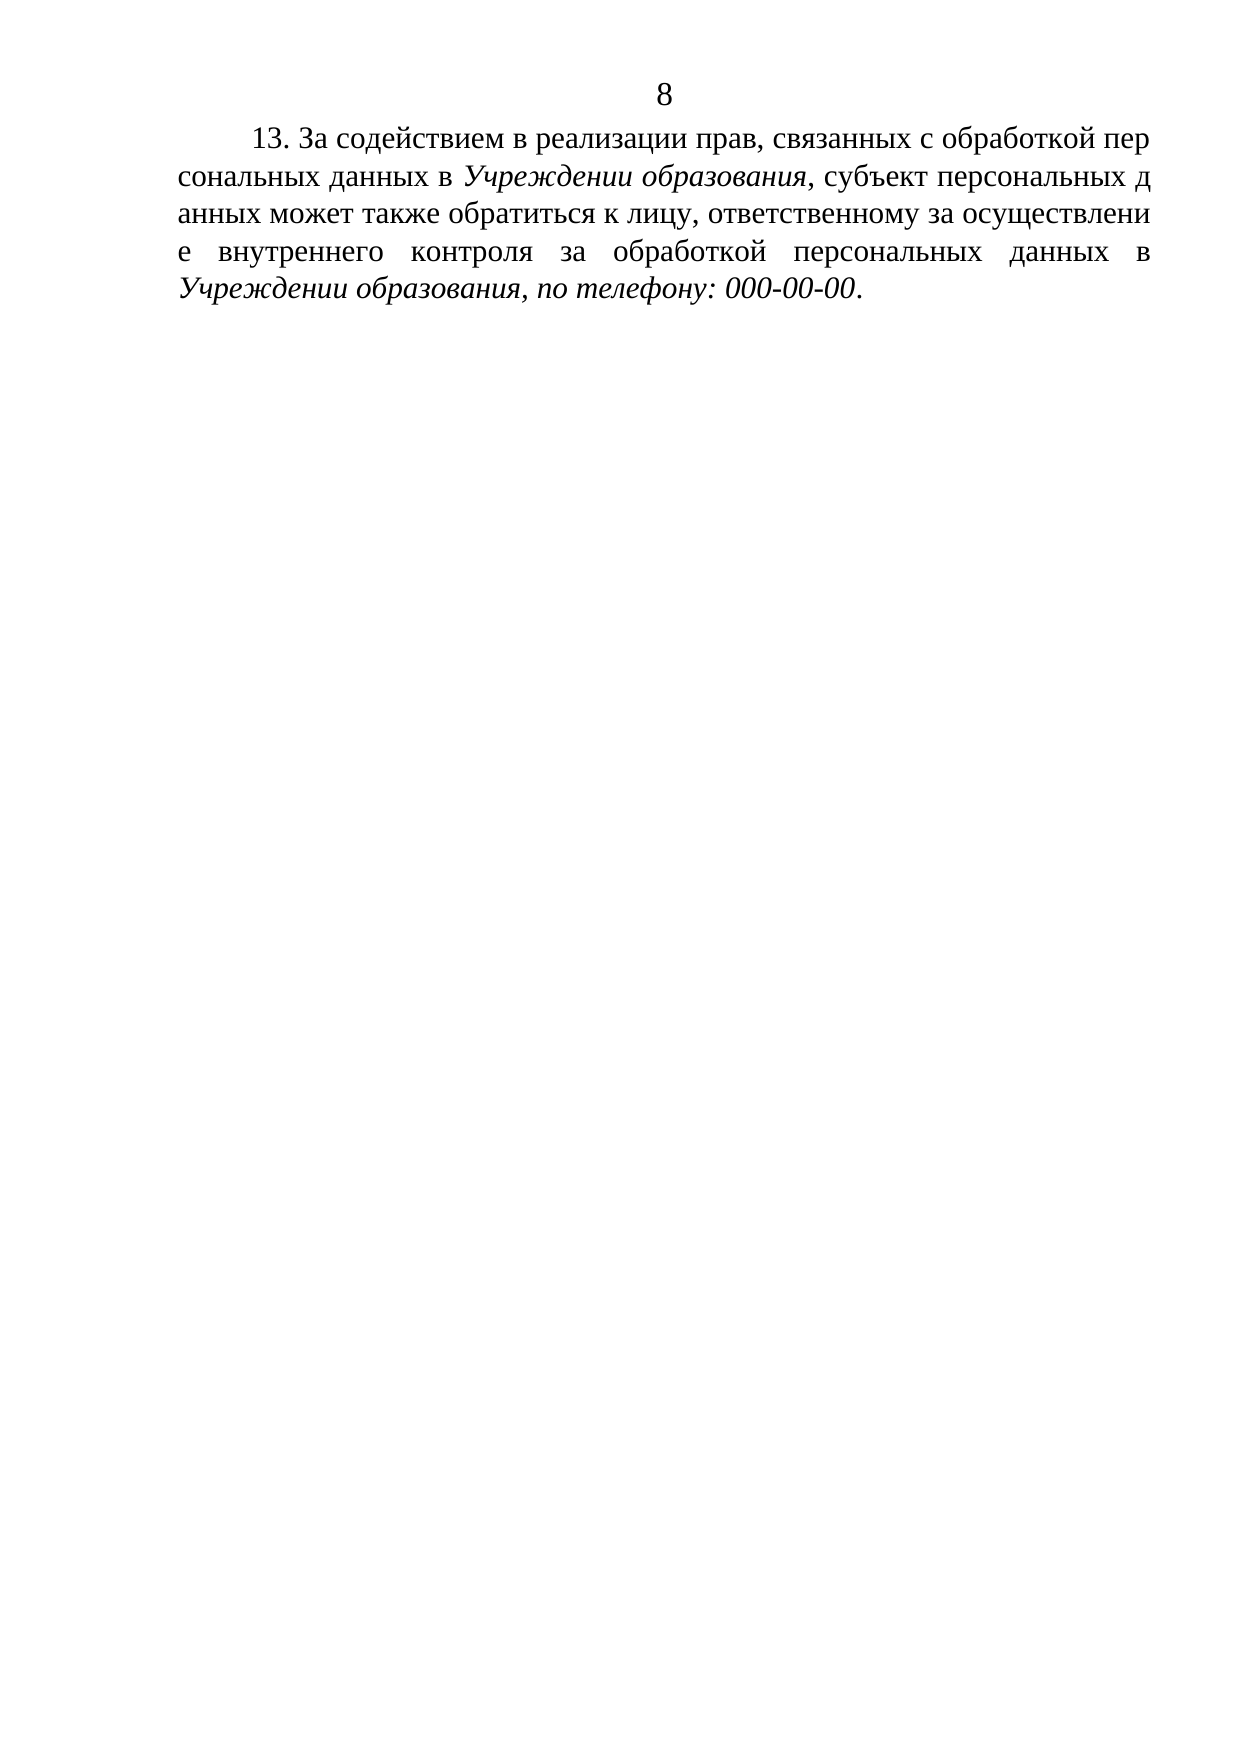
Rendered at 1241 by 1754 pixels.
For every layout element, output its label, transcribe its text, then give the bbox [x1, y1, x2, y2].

text 13. За содействием в реализации прав, связанных с обработкой персональных данных в Учреждении образования, субъект персональных данных может также обратиться к лицу, ответственному за осуществление внутреннего контроля за обработкой персональных данных в Учреждении образования, по телефону: 000-00-00. [177, 118, 1152, 306]
